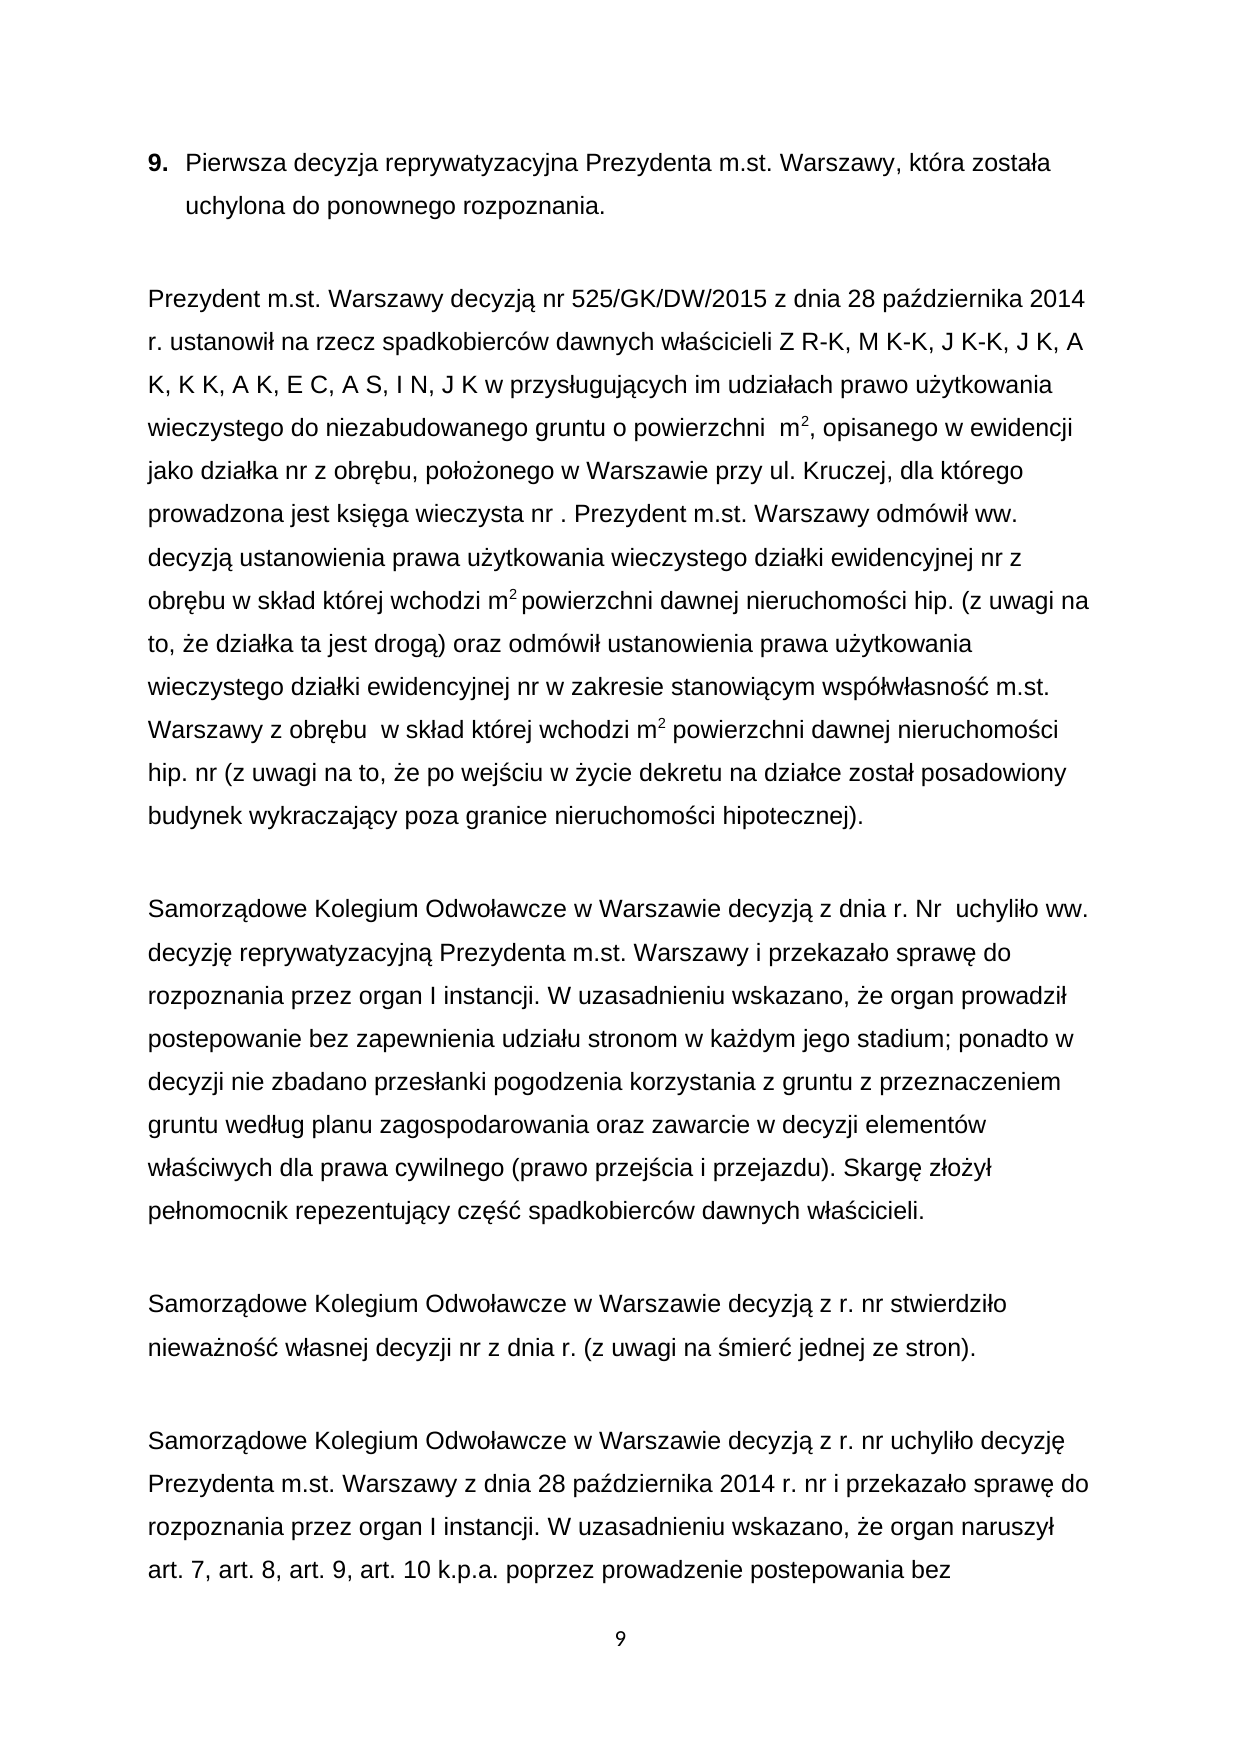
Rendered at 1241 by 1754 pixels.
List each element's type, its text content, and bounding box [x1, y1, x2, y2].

text Prezydent m.st. Warszawy decyzją nr 525/GK/DW/2015 z dnia 28 października 2014 r. ustanowił na rzecz spadkobierców dawnych właścicieli Z R-K, M K-K, J K-K, J K, A K, K K, A K, E C, A S, I N, J K w przysługujących im udziałach prawo użytkowania wieczystego do niezabudowanego gruntu o powierzchni m2, opisanego w ewidencji jako działka nr z obrębu, położonego w Warszawie przy ul. Kruczej, dla którego prowadzona jest księga wieczysta nr . Prezydent m.st. Warszawy odmówił ww. decyzją ustanowienia prawa użytkowania wieczystego działki ewidencyjnej nr z obrębu w skład której wchodzi m2 powierzchni dawnej nieruchomości hip. (z uwagi na to, że działka ta jest drogą) oraz odmówił ustanowienia prawa użytkowania wieczystego działki ewidencyjnej nr w zakresie stanowiącym współwłasność m.st. Warszawy z obrębu w skład której wchodzi m2 powierzchni dawnej nieruchomości hip. nr (z uwagi na to, że po wejściu w życie dekretu na działce został posadowiony budynek wykraczający poza granice nieruchomości hipotecznej). [148, 284, 1093, 830]
text Samorządowe Kolegium Odwoławcze w Warszawie decyzją z dnia r. Nr uchyliło ww. decyzję reprywatyzacyjną Prezydenta m.st. Warszawy i przekazało sprawę do rozpoznania przez organ I instancji. W uzasadnieniu wskazano, że organ prowadził postepowanie bez zapewnienia udziału stronom w każdym jego stadium; ponadto w decyzji nie zbadano przesłanki pogodzenia korzystania z gruntu z przeznaczeniem gruntu według planu zagospodarowania oraz zawarcie w decyzji elementów właściwych dla prawa cywilnego (prawo przejścia i przejazdu). Skargę złożył pełnomocnik repezentujący część spadkobierców dawnych właścicieli. [148, 894, 1093, 1225]
list Pierwsza decyzja reprywatyzacyjna Prezydenta m.st. Warszawy, która została uchylona do ponownego rozpoznania. [148, 148, 1093, 219]
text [148, 1426, 1093, 1584]
text Samorządowe Kolegium Odwoławcze w Warszawie decyzją z r. nr stwierdziło nieważność własnej decyzji nr z dnia r. (z uwagi na śmierć jednej ze stron). [148, 1289, 1093, 1361]
